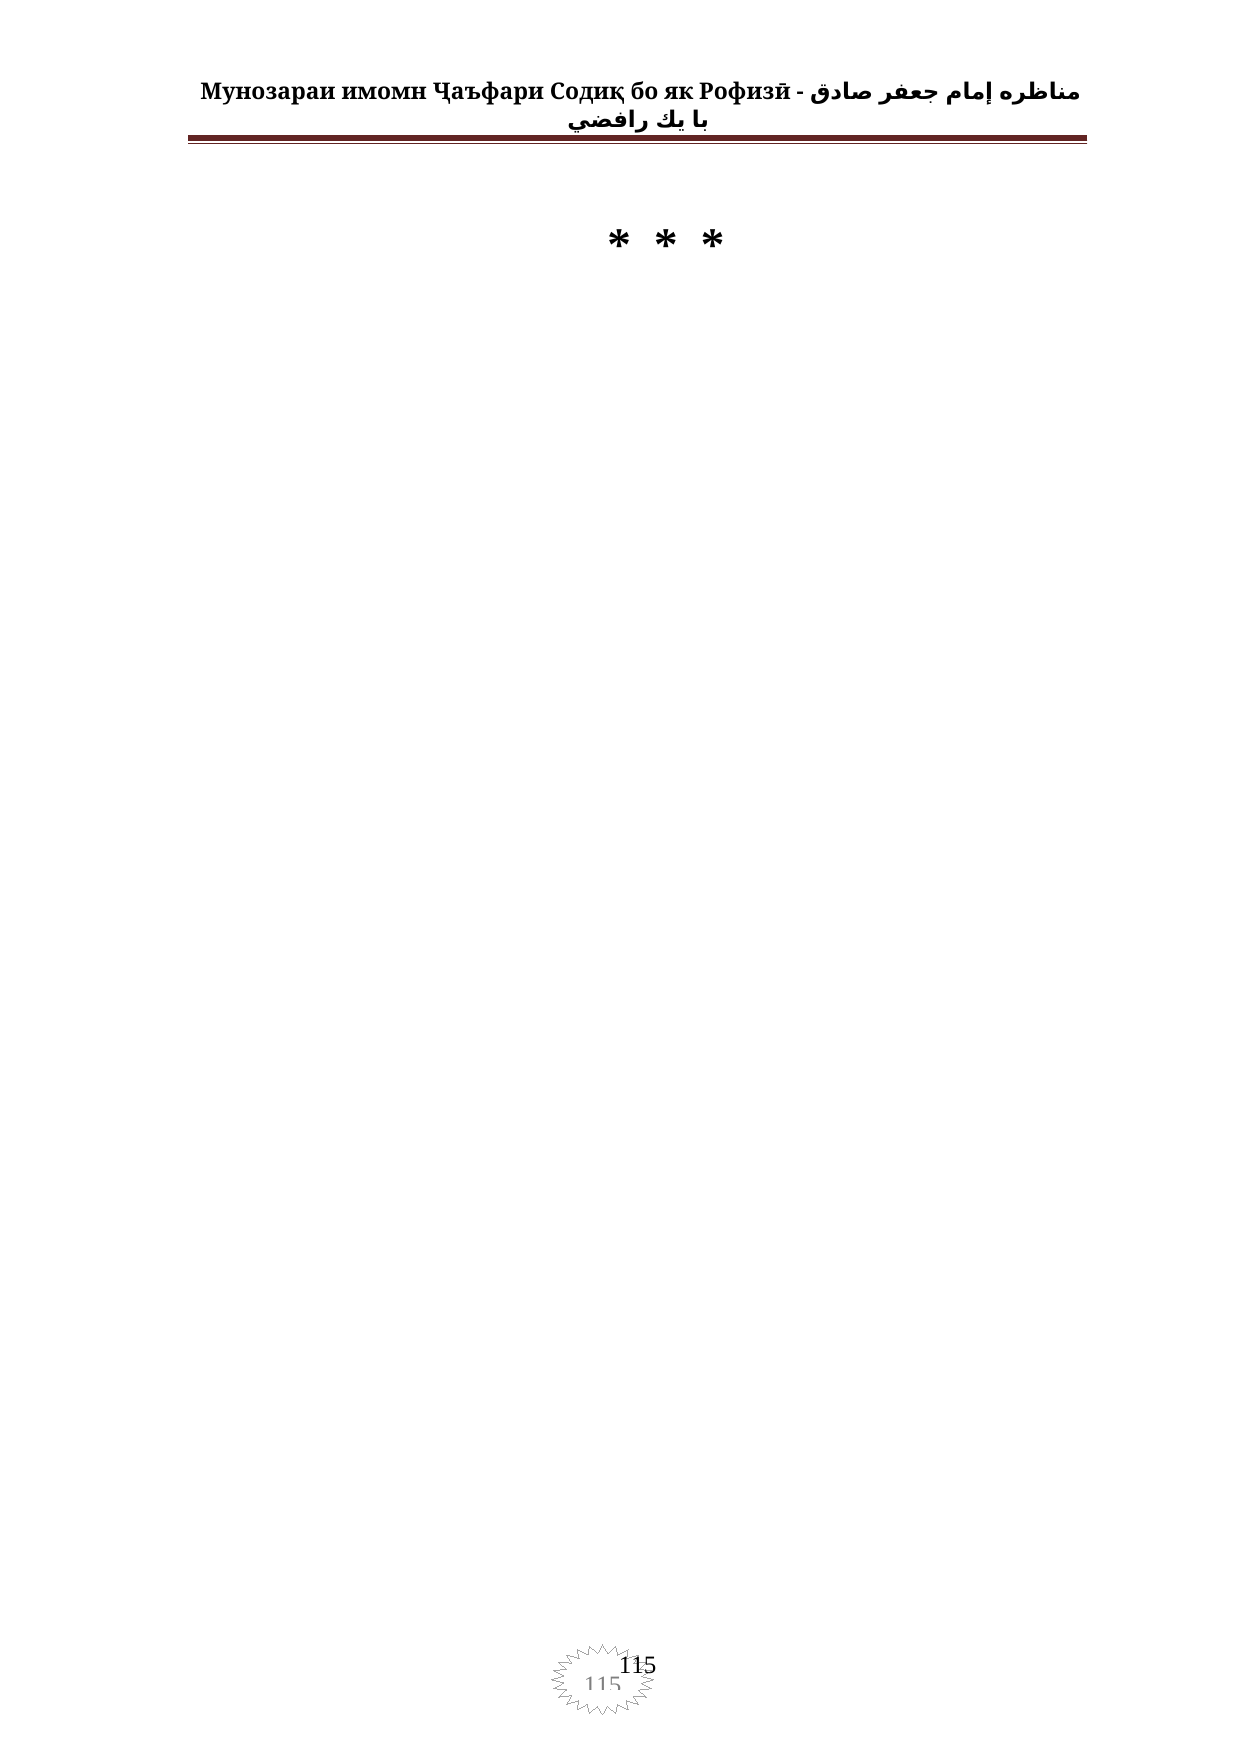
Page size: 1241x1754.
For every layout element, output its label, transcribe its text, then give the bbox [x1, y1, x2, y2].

text * * * [187, 215, 1087, 278]
